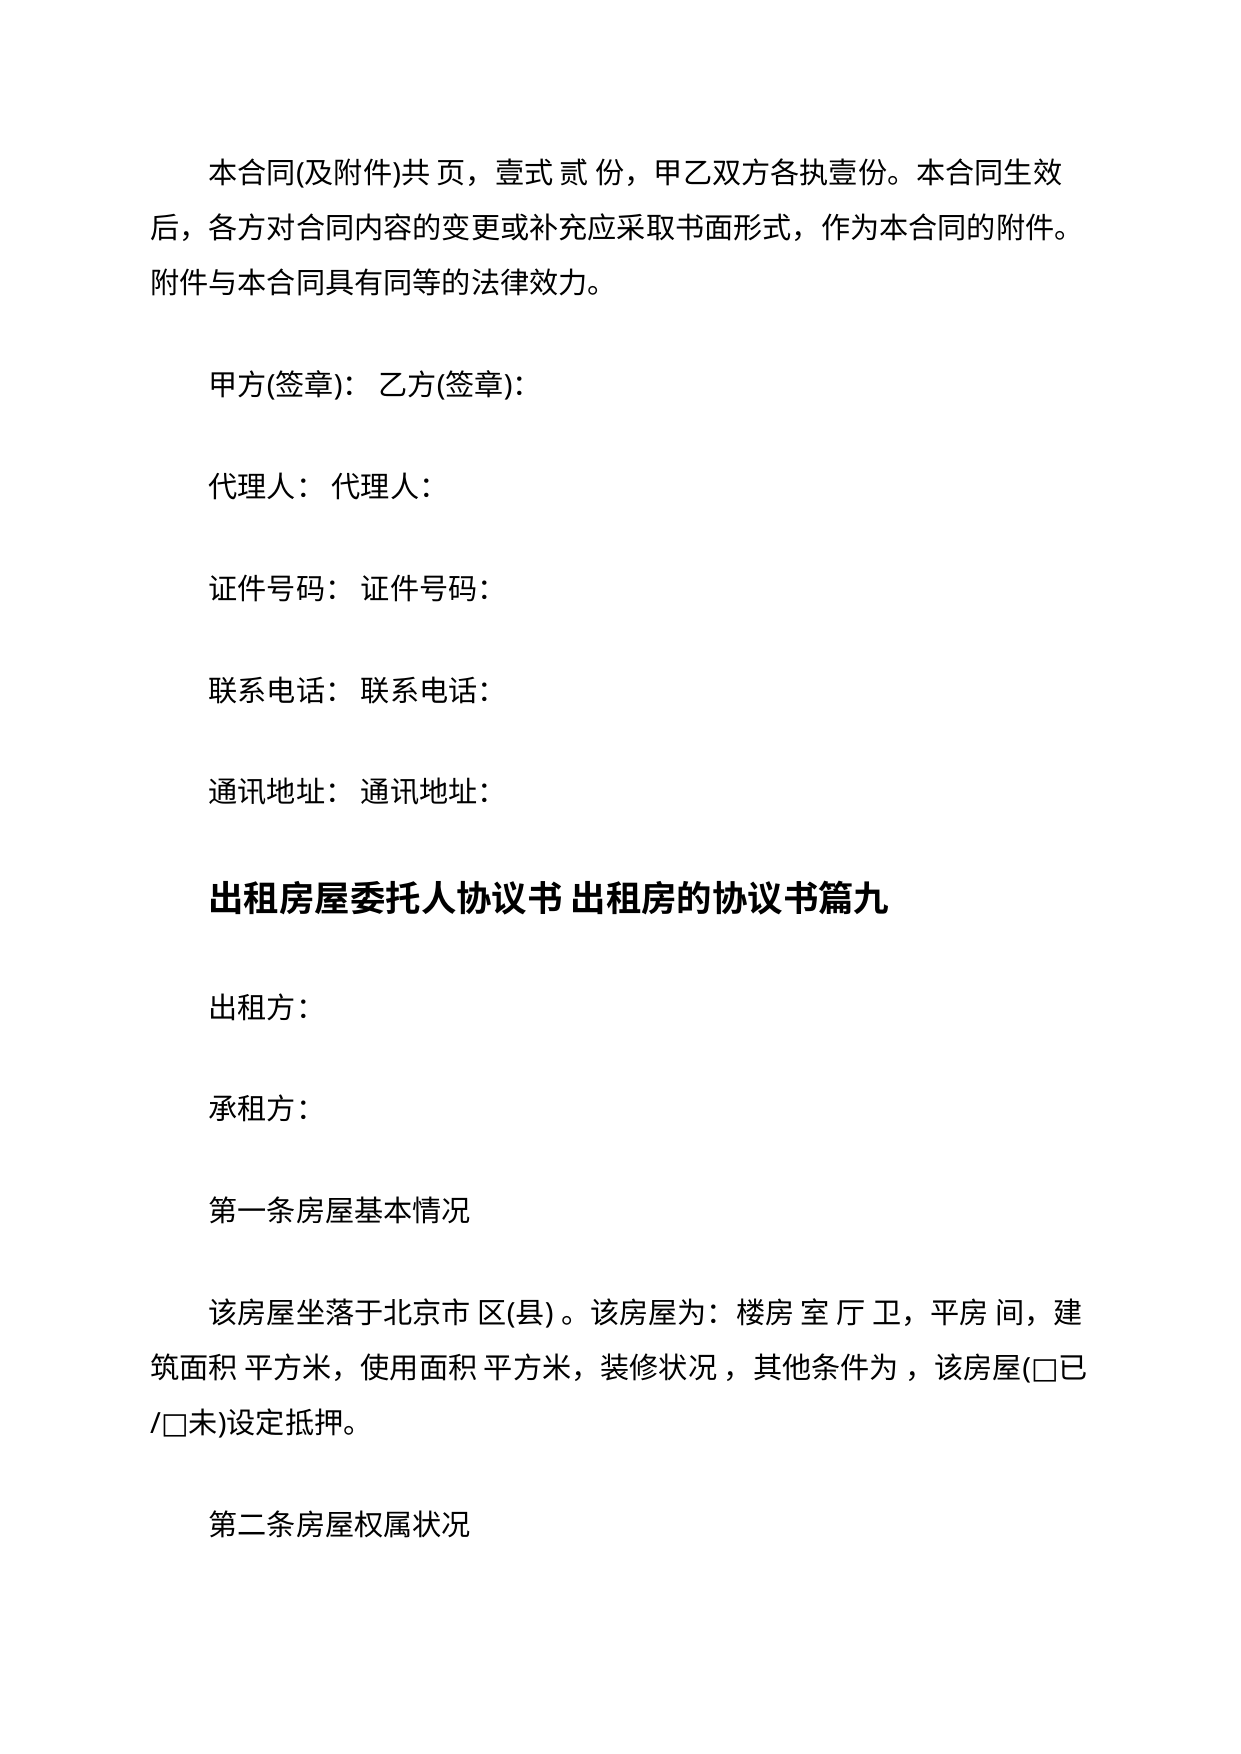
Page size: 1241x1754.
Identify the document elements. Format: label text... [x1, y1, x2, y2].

text 甲方(签章)： 乙方(签章)： [150, 362, 1090, 404]
text 代理人： 代理人： [150, 464, 1090, 506]
text 第二条房屋权属状况 [150, 1501, 1090, 1544]
text 本合同(及附件)共 页，壹式 贰 份，甲乙双方各执壹份。本合同生效后，各方对合同内容的变更或补充应采取书面形式，作为本合同的附件。附件与本合同具有同等的法律效力。 [150, 150, 1090, 302]
text 承租方： [150, 1086, 1090, 1128]
text 出租方： [150, 984, 1090, 1026]
text 通讯地址： 通讯地址： [150, 769, 1090, 811]
text 该房屋坐落于北京市 区(县) 。该房屋为：楼房 室 厅 卫，平房 间，建筑面积 平方米，使用面积 平方米，装修状况 ，其他条件为 ，该房屋(□已/□未)设定抵押。 [150, 1289, 1090, 1442]
text 第一条房屋基本情况 [150, 1188, 1090, 1230]
text 出租房屋委托人协议书 出租房的协议书篇九 [150, 871, 1090, 922]
text 联系电话： 联系电话： [150, 667, 1090, 709]
text 证件号码： 证件号码： [150, 565, 1090, 608]
